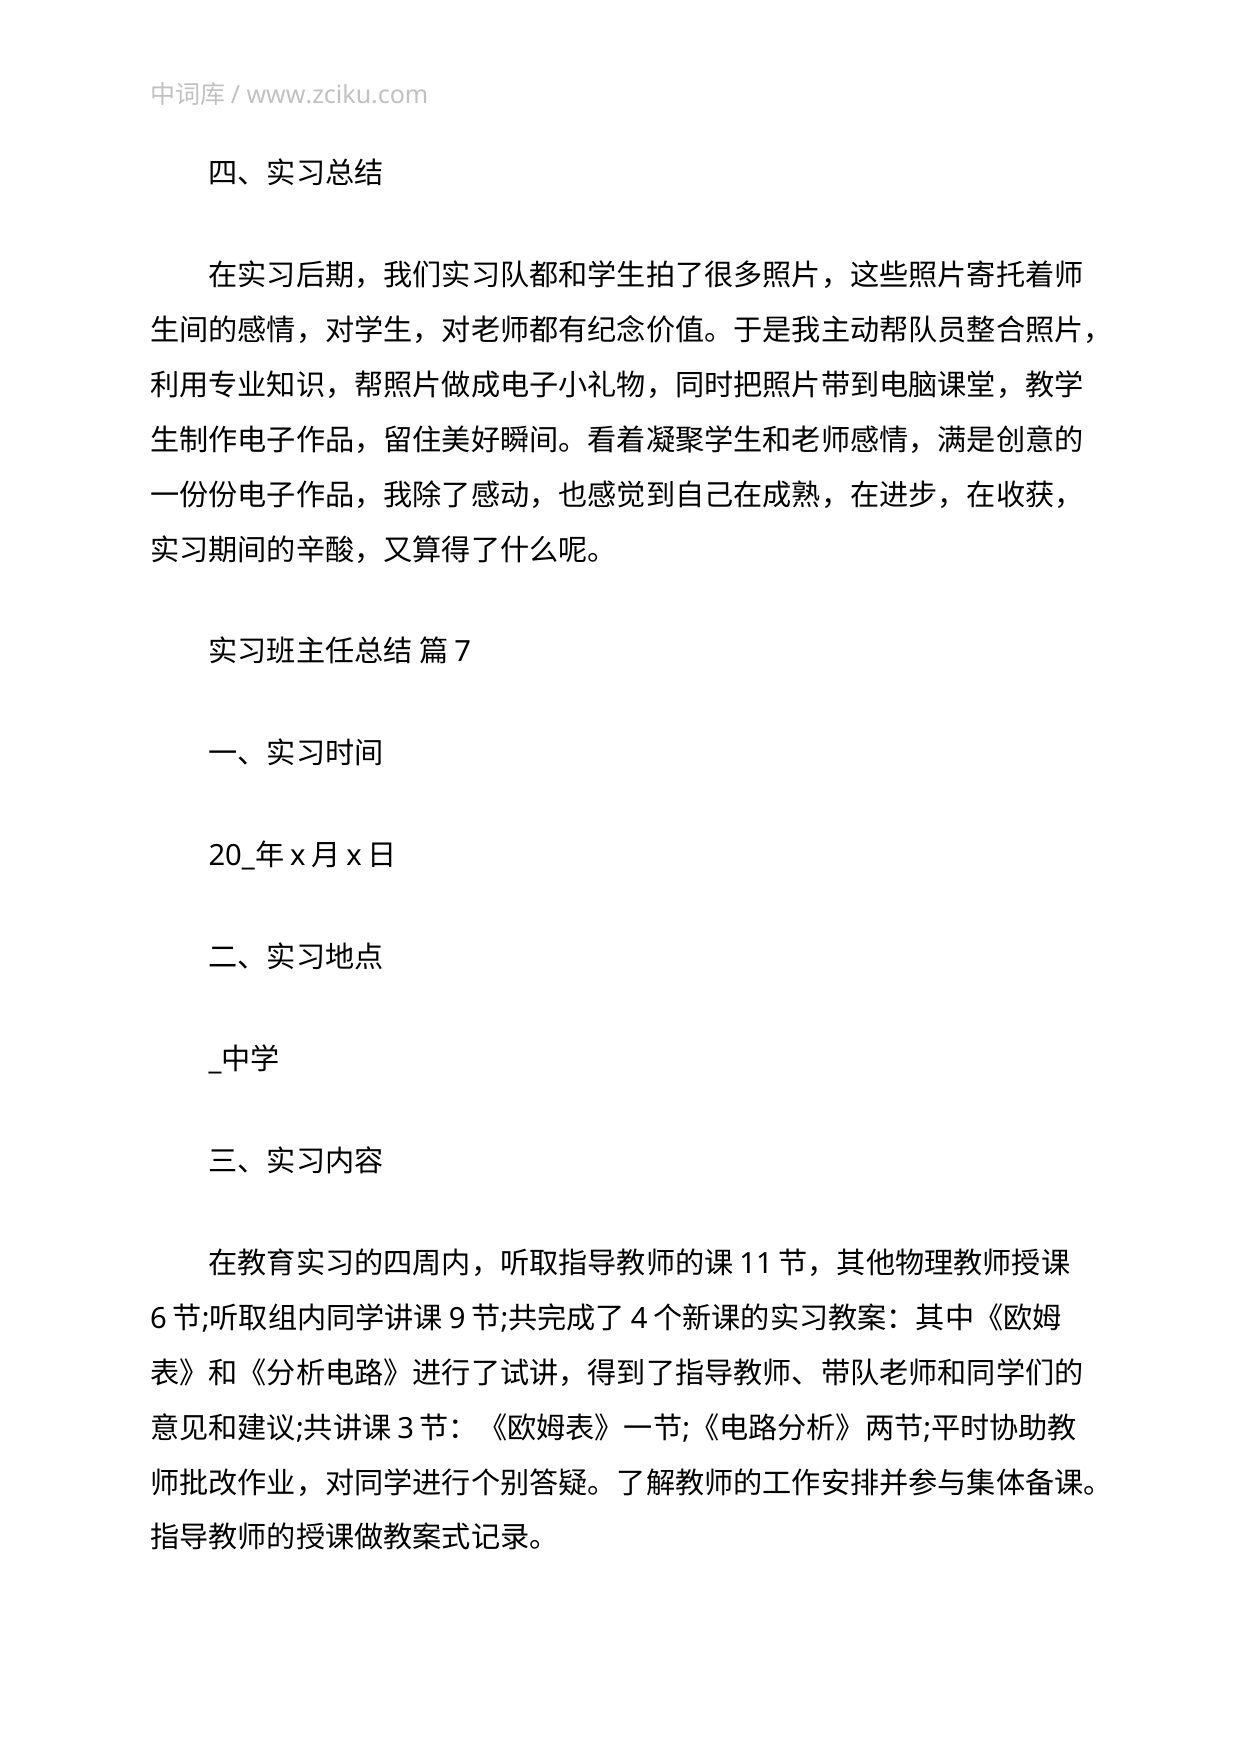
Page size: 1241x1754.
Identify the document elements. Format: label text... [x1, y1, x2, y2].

text 三、实习内容 [150, 1137, 1090, 1180]
text _中学 [150, 1036, 1090, 1078]
text 在教育实习的四周内，听取指导教师的课11节，其他物理教师授课6节;听取组内同学讲课9节;共完成了4个新课的实习教案：其中《欧姆表》和《分析电路》进行了试讲，得到了指导教师、带队老师和同学们的意见和建议;共讲课3节：《欧姆表》一节;《电路分析》两节;平时协助教师批改作业，对同学进行个别答疑。了解教师的工作安排并参与集体备课。指导教师的授课做教案式记录。 [150, 1239, 1090, 1556]
text 一、实习时间 [150, 730, 1090, 772]
text 二、实习地点 [150, 934, 1090, 976]
text 四、实习总结 [150, 150, 1090, 192]
text 实习班主任总结 篇7 [150, 628, 1090, 670]
text 在实习后期，我们实习队都和学生拍了很多照片，这些照片寄托着师生间的感情，对学生，对老师都有纪念价值。于是我主动帮队员整合照片，利用专业知识，帮照片做成电子小礼物，同时把照片带到电脑课堂，教学生制作电子作品，留住美好瞬间。看着凝聚学生和老师感情，满是创意的一份份电子作品，我除了感动，也感觉到自己在成熟，在进步，在收获，实习期间的辛酸，又算得了什么呢。 [150, 252, 1090, 568]
text 20_年x月x日 [150, 832, 1090, 874]
